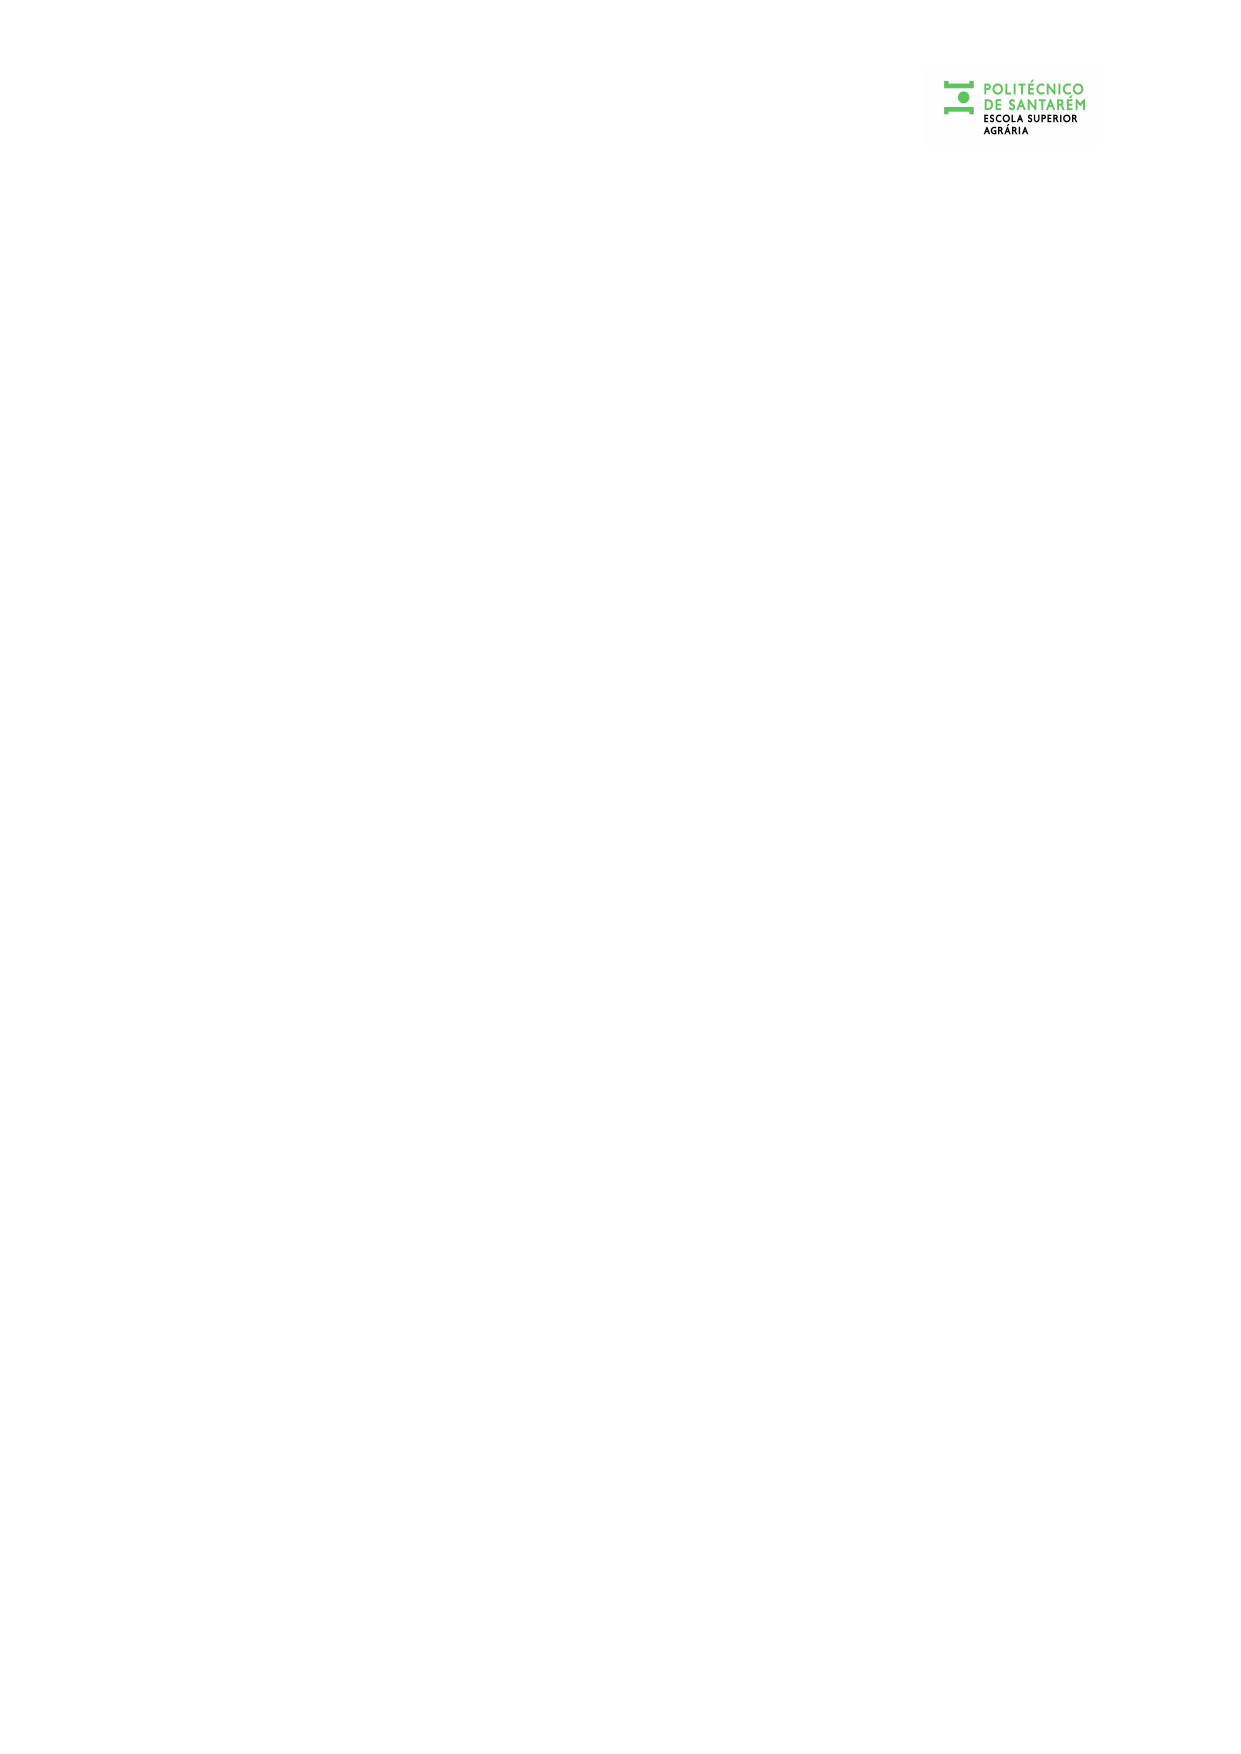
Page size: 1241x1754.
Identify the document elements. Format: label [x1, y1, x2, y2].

picture [924, 66, 1103, 146]
